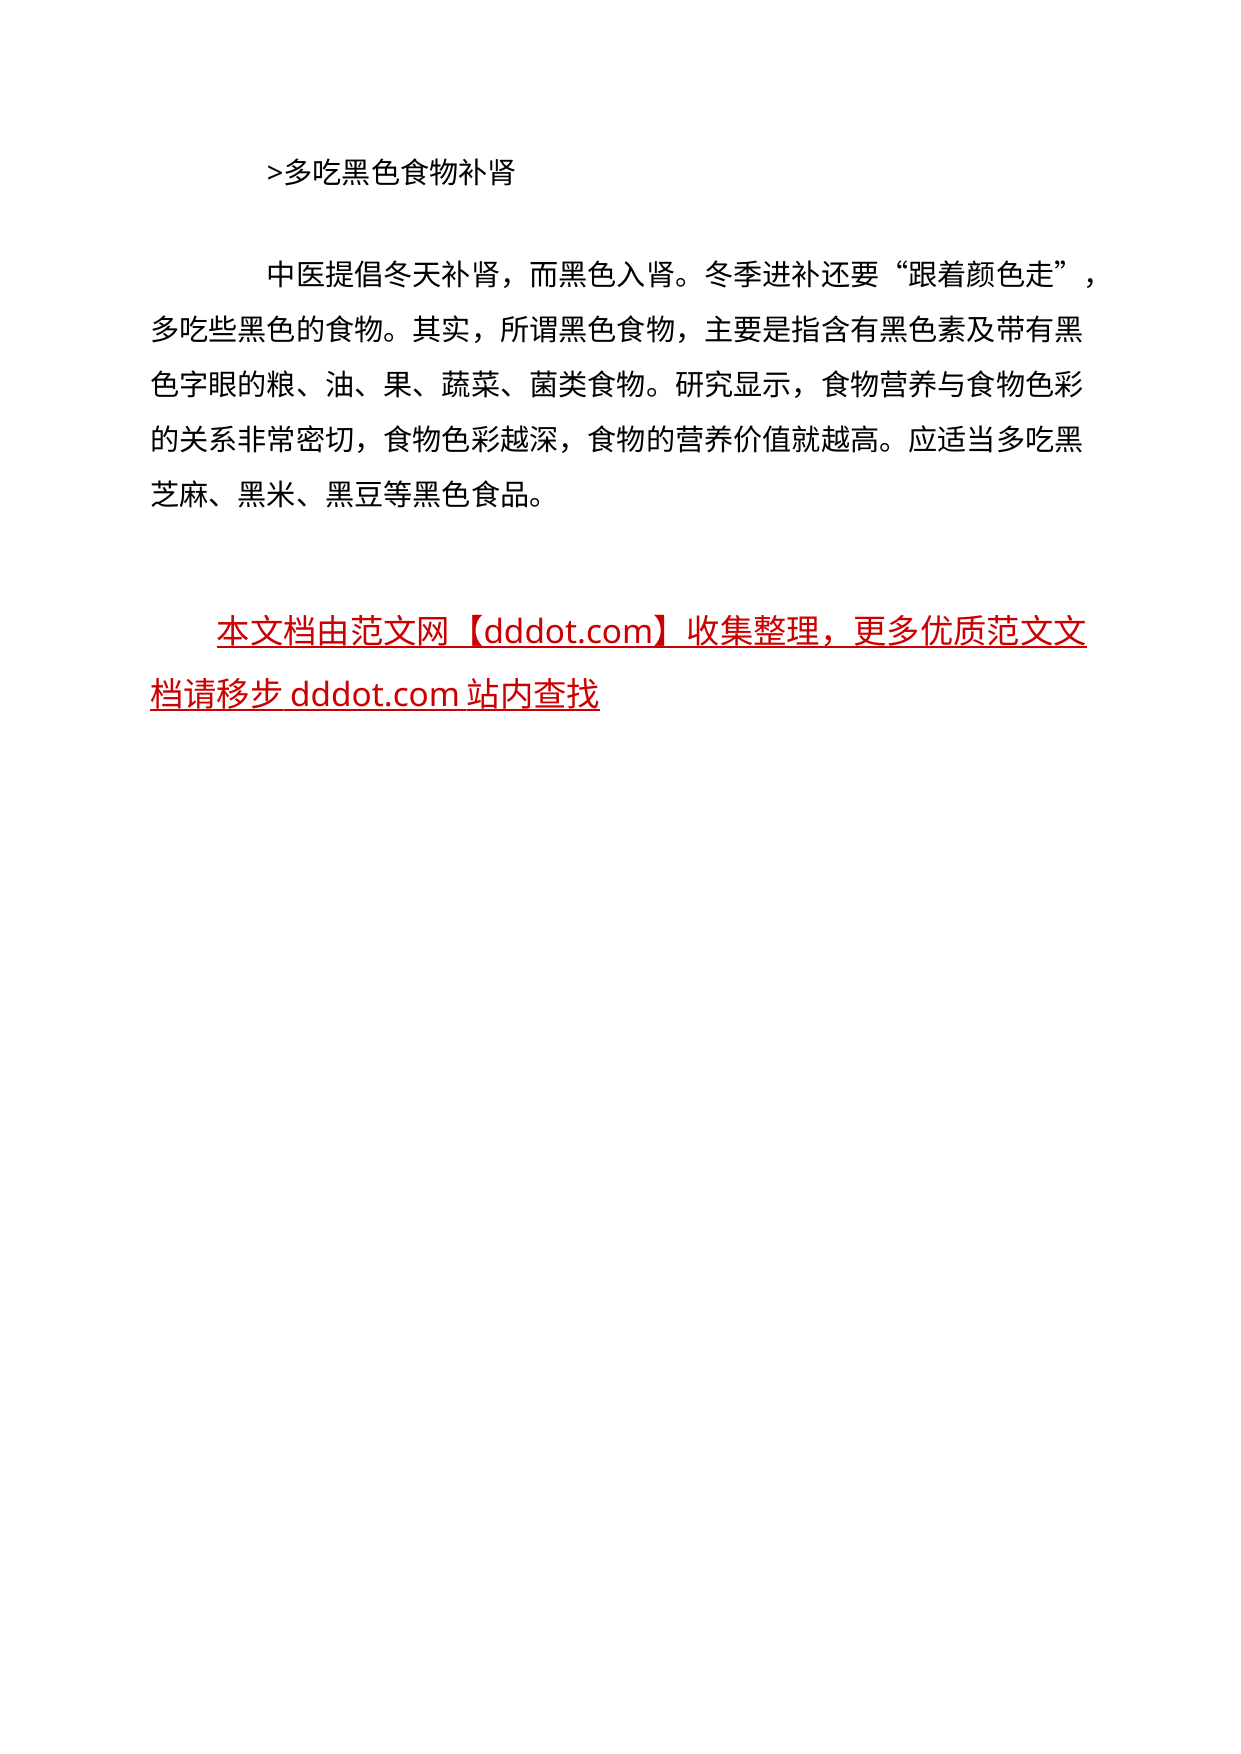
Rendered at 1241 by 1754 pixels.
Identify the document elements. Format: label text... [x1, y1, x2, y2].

text 本文档由范文网【dddot.com】收集整理，更多优质范文文档请移步dddot.com站内查找 [150, 604, 1090, 716]
text >多吃黑色食物补肾 [150, 150, 1090, 192]
text 中医提倡冬天补肾，而黑色入肾。冬季进补还要“跟着颜色走”，多吃些黑色的食物。其实，所谓黑色食物，主要是指含有黑色素及带有黑色字眼的粮、油、果、蔬菜、菌类食物。研究显示，食物营养与食物色彩的关系非常密切，食物色彩越深，食物的营养价值就越高。应适当多吃黑芝麻、黑米、黑豆等黑色食品。 [150, 252, 1090, 514]
